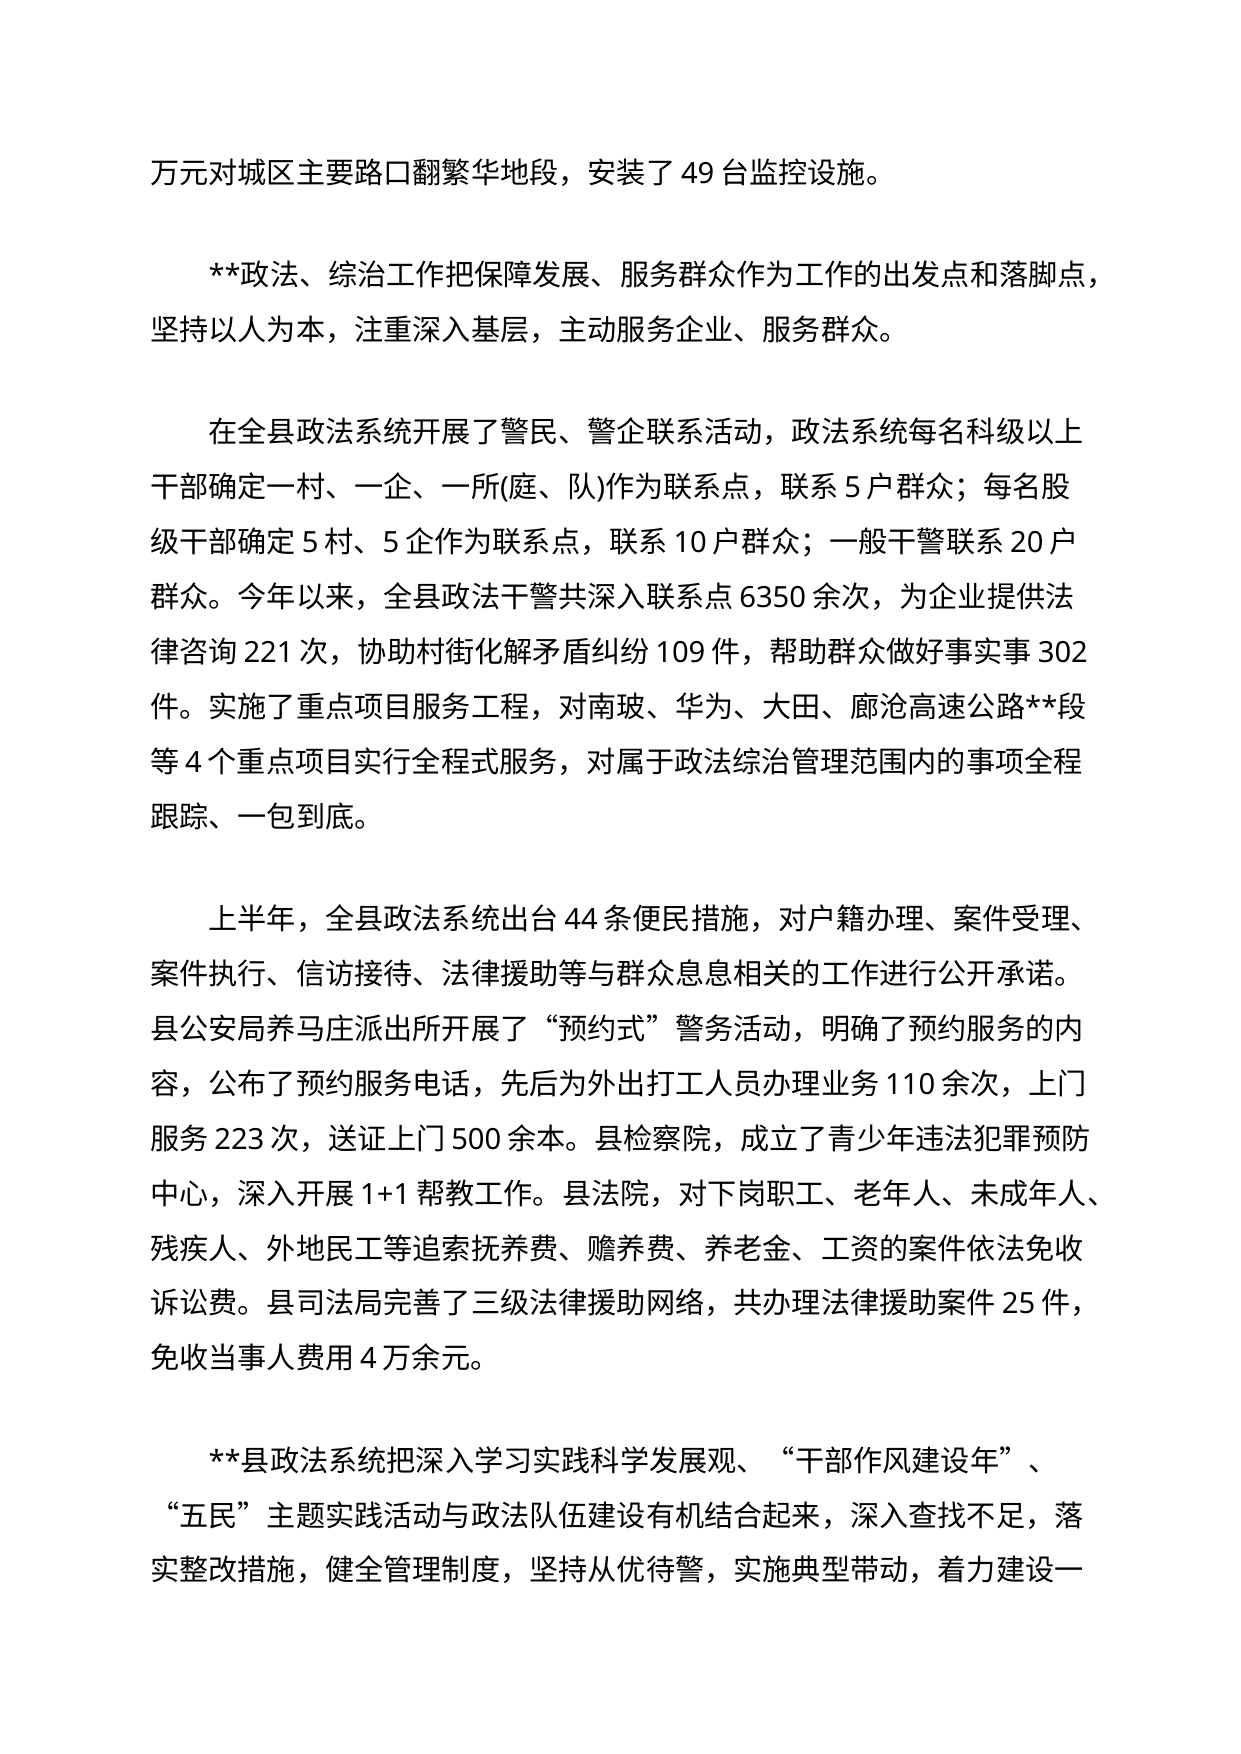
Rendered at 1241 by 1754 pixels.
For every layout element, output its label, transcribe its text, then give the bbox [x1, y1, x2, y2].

text **政法、综治工作把保障发展、服务群众作为工作的出发点和落脚点，坚持以人为本，注重深入基层，主动服务企业、服务群众。 [150, 252, 1090, 349]
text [150, 1437, 1090, 1589]
text 在全县政法系统开展了警民、警企联系活动，政法系统每名科级以上干部确定一村、一企、一所(庭、队)作为联系点，联系5户群众；每名股级干部确定5村、5企作为联系点，联系10户群众；一般干警联系20户群众。今年以来，全县政法干警共深入联系点6350余次，为企业提供法律咨询221次，协助村街化解矛盾纠纷109件，帮助群众做好事实事302件。实施了重点项目服务工程，对南玻、华为、大田、廊沧高速公路**段等4个重点项目实行全程式服务，对属于政法综治管理范围内的事项全程跟踪、一包到底。 [150, 409, 1090, 836]
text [150, 150, 1090, 192]
text 上半年，全县政法系统出台44条便民措施，对户籍办理、案件受理、案件执行、信访接待、法律援助等与群众息息相关的工作进行公开承诺。县公安局养马庄派出所开展了“预约式”警务活动，明确了预约服务的内容，公布了预约服务电话，先后为外出打工人员办理业务110余次，上门服务223次，送证上门500余本。县检察院，成立了青少年违法犯罪预防中心，深入开展1+1帮教工作。县法院，对下岗职工、老年人、未成年人、残疾人、外地民工等追索抚养费、赡养费、养老金、工资的案件依法免收诉讼费。县司法局完善了三级法律援助网络，共办理法律援助案件25件，免收当事人费用4万余元。 [150, 895, 1090, 1377]
